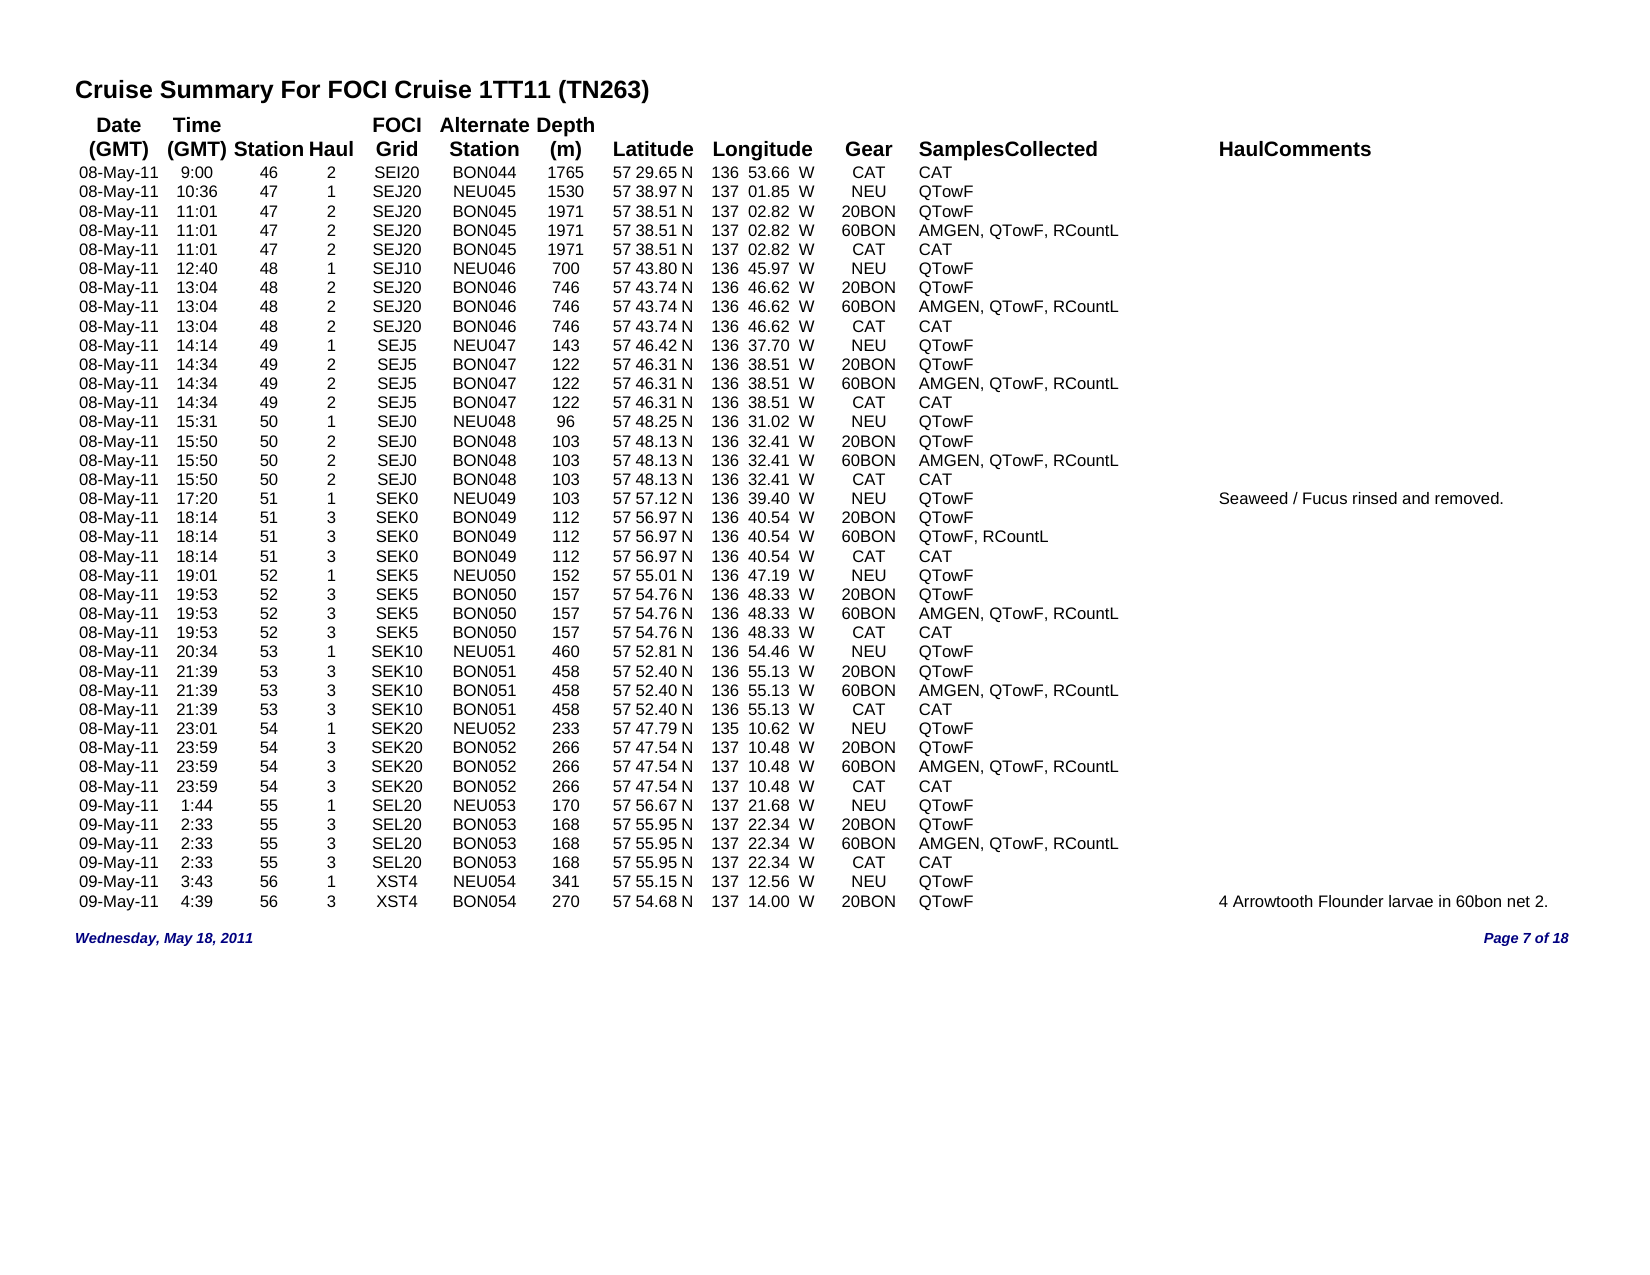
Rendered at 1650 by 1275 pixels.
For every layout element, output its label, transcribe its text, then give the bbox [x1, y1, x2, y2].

text 08-May-11 23:01 54 1 SEK20 NEU052 233 57 47.79 N 135 10.62 W NEU QTowF [75, 719, 1575, 738]
text 08-May-11 18:14 51 3 SEK0 BON049 112 57 56.97 N 136 40.54 W 20BON QTowF [75, 508, 1575, 527]
text 09-May-11 2:33 55 3 SEL20 BON053 168 57 55.95 N 137 22.34 W 20BON QTowF [75, 815, 1575, 834]
text 08-May-11 21:39 53 3 SEK10 BON051 458 57 52.40 N 136 55.13 W CAT CAT [75, 700, 1575, 719]
text 09-May-11 2:33 55 3 SEL20 BON053 168 57 55.95 N 137 22.34 W CAT CAT [75, 853, 1575, 872]
text 09-May-11 2:33 55 3 SEL20 BON053 168 57 55.95 N 137 22.34 W 60BON AMGEN, QTowF, RCountL [75, 834, 1575, 853]
text 08-May-11 14:34 49 2 SEJ5 BON047 122 57 46.31 N 136 38.51 W CAT CAT [75, 393, 1575, 412]
text 08-May-11 21:39 53 3 SEK10 BON051 458 57 52.40 N 136 55.13 W 60BON AMGEN, QTowF, RCountL [75, 681, 1575, 700]
text Cruise Summary For FOCI Cruise 1TT11 (TN263) [75, 75, 1575, 104]
text 08-May-11 19:53 52 3 SEK5 BON050 157 57 54.76 N 136 48.33 W 60BON AMGEN, QTowF, RCountL [75, 604, 1575, 623]
text 08-May-11 14:34 49 2 SEJ5 BON047 122 57 46.31 N 136 38.51 W 20BON QTowF [75, 355, 1575, 374]
text 09-May-11 3:43 56 1 XST4 NEU054 341 57 55.15 N 137 12.56 W NEU QTowF [75, 872, 1575, 891]
text 08-May-11 23:59 54 3 SEK20 BON052 266 57 47.54 N 137 10.48 W 20BON QTowF [75, 738, 1575, 757]
text 08-May-11 13:04 48 2 SEJ20 BON046 746 57 43.74 N 136 46.62 W CAT CAT [75, 316, 1575, 336]
text 08-May-11 18:14 51 3 SEK0 BON049 112 57 56.97 N 136 40.54 W 60BON QTowF, RCountL [75, 527, 1575, 546]
text 08-May-11 13:04 48 2 SEJ20 BON046 746 57 43.74 N 136 46.62 W 60BON AMGEN, QTowF, RCountL [75, 297, 1575, 316]
text 08-May-11 17:20 51 1 SEK0 NEU049 103 57 57.12 N 136 39.40 W NEU QTowF Seaweed / Fucus rinsed and removed. [75, 489, 1575, 508]
text 08-May-11 21:39 53 3 SEK10 BON051 458 57 52.40 N 136 55.13 W 20BON QTowF [75, 661, 1575, 681]
text Date Time FOCI Alternate Depth [75, 113, 1575, 137]
text 08-May-11 19:53 52 3 SEK5 BON050 157 57 54.76 N 136 48.33 W CAT CAT [75, 623, 1575, 642]
text 08-May-11 15:31 50 1 SEJ0 NEU048 96 57 48.25 N 136 31.02 W NEU QTowF [75, 412, 1575, 431]
text 08-May-11 18:14 51 3 SEK0 BON049 112 57 56.97 N 136 40.54 W CAT CAT [75, 546, 1575, 566]
text 08-May-11 15:50 50 2 SEJ0 BON048 103 57 48.13 N 136 32.41 W 20BON QTowF [75, 431, 1575, 451]
text 08-May-11 19:01 52 1 SEK5 NEU050 152 57 55.01 N 136 47.19 W NEU QTowF [75, 566, 1575, 585]
text 09-May-11 4:39 56 3 XST4 BON054 270 57 54.68 N 137 14.00 W 20BON QTowF 4 Arrowtooth Flounder larvae in 60bon net 2. [75, 891, 1575, 911]
text 08-May-11 11:01 47 2 SEJ20 BON045 1971 57 38.51 N 137 02.82 W 20BON QTowF [75, 201, 1575, 221]
text 08-May-11 15:50 50 2 SEJ0 BON048 103 57 48.13 N 136 32.41 W CAT CAT [75, 470, 1575, 489]
text 08-May-11 12:40 48 1 SEJ10 NEU046 700 57 43.80 N 136 45.97 W NEU QTowF [75, 259, 1575, 278]
text 08-May-11 9:00 46 2 SEI20 BON044 1765 57 29.65 N 136 53.66 W CAT CAT [75, 163, 1575, 182]
text (GMT) (GMT) Station Haul Grid Station (m) Latitude Longitude Gear SamplesCollected HaulComments [75, 137, 1575, 161]
text 08-May-11 11:01 47 2 SEJ20 BON045 1971 57 38.51 N 137 02.82 W 60BON AMGEN, QTowF, RCountL [75, 221, 1575, 240]
text 08-May-11 23:59 54 3 SEK20 BON052 266 57 47.54 N 137 10.48 W 60BON AMGEN, QTowF, RCountL [75, 757, 1575, 776]
text 09-May-11 1:44 55 1 SEL20 NEU053 170 57 56.67 N 137 21.68 W NEU QTowF [75, 796, 1575, 815]
text 08-May-11 14:34 49 2 SEJ5 BON047 122 57 46.31 N 136 38.51 W 60BON AMGEN, QTowF, RCountL [75, 374, 1575, 393]
text 08-May-11 10:36 47 1 SEJ20 NEU045 1530 57 38.97 N 137 01.85 W NEU QTowF [75, 182, 1575, 201]
text Wednesday, May 18, 2011 Page 7 of 18 [75, 929, 1575, 946]
text 08-May-11 14:14 49 1 SEJ5 NEU047 143 57 46.42 N 136 37.70 W NEU QTowF [75, 336, 1575, 355]
text 08-May-11 20:34 53 1 SEK10 NEU051 460 57 52.81 N 136 54.46 W NEU QTowF [75, 642, 1575, 661]
text 08-May-11 15:50 50 2 SEJ0 BON048 103 57 48.13 N 136 32.41 W 60BON AMGEN, QTowF, RCountL [75, 451, 1575, 470]
text 08-May-11 11:01 47 2 SEJ20 BON045 1971 57 38.51 N 137 02.82 W CAT CAT [75, 240, 1575, 259]
text 08-May-11 13:04 48 2 SEJ20 BON046 746 57 43.74 N 136 46.62 W 20BON QTowF [75, 278, 1575, 297]
text 08-May-11 19:53 52 3 SEK5 BON050 157 57 54.76 N 136 48.33 W 20BON QTowF [75, 585, 1575, 604]
text 08-May-11 23:59 54 3 SEK20 BON052 266 57 47.54 N 137 10.48 W CAT CAT [75, 776, 1575, 796]
